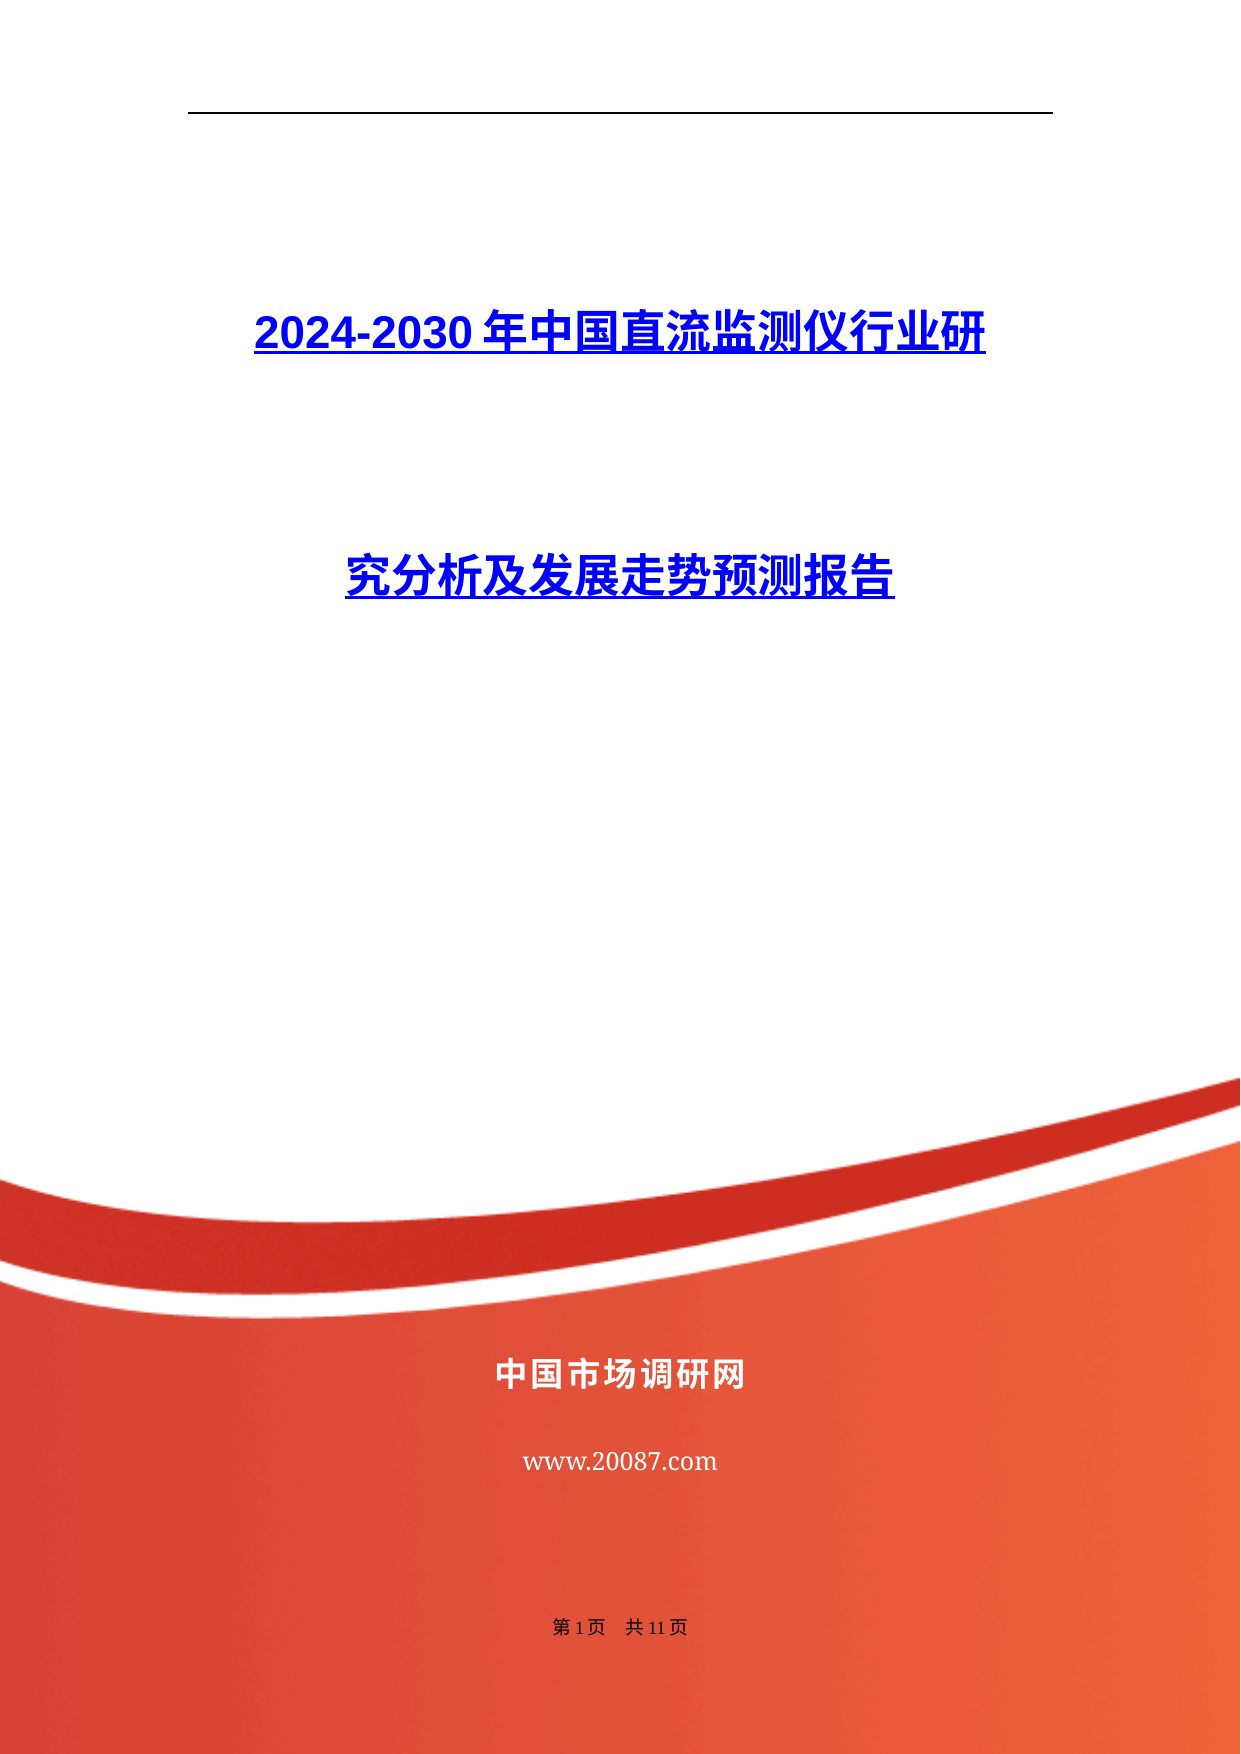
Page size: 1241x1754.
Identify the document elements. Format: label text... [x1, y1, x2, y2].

table_header 2024-2030年中国直流监测仪行业研究分析及发展走势预测报告 [188, 207, 1053, 773]
text www.20087.com [187, 1428, 1053, 1493]
subtitle 中国市场调研网 [187, 1339, 1053, 1404]
picture [0, 1006, 1241, 1754]
